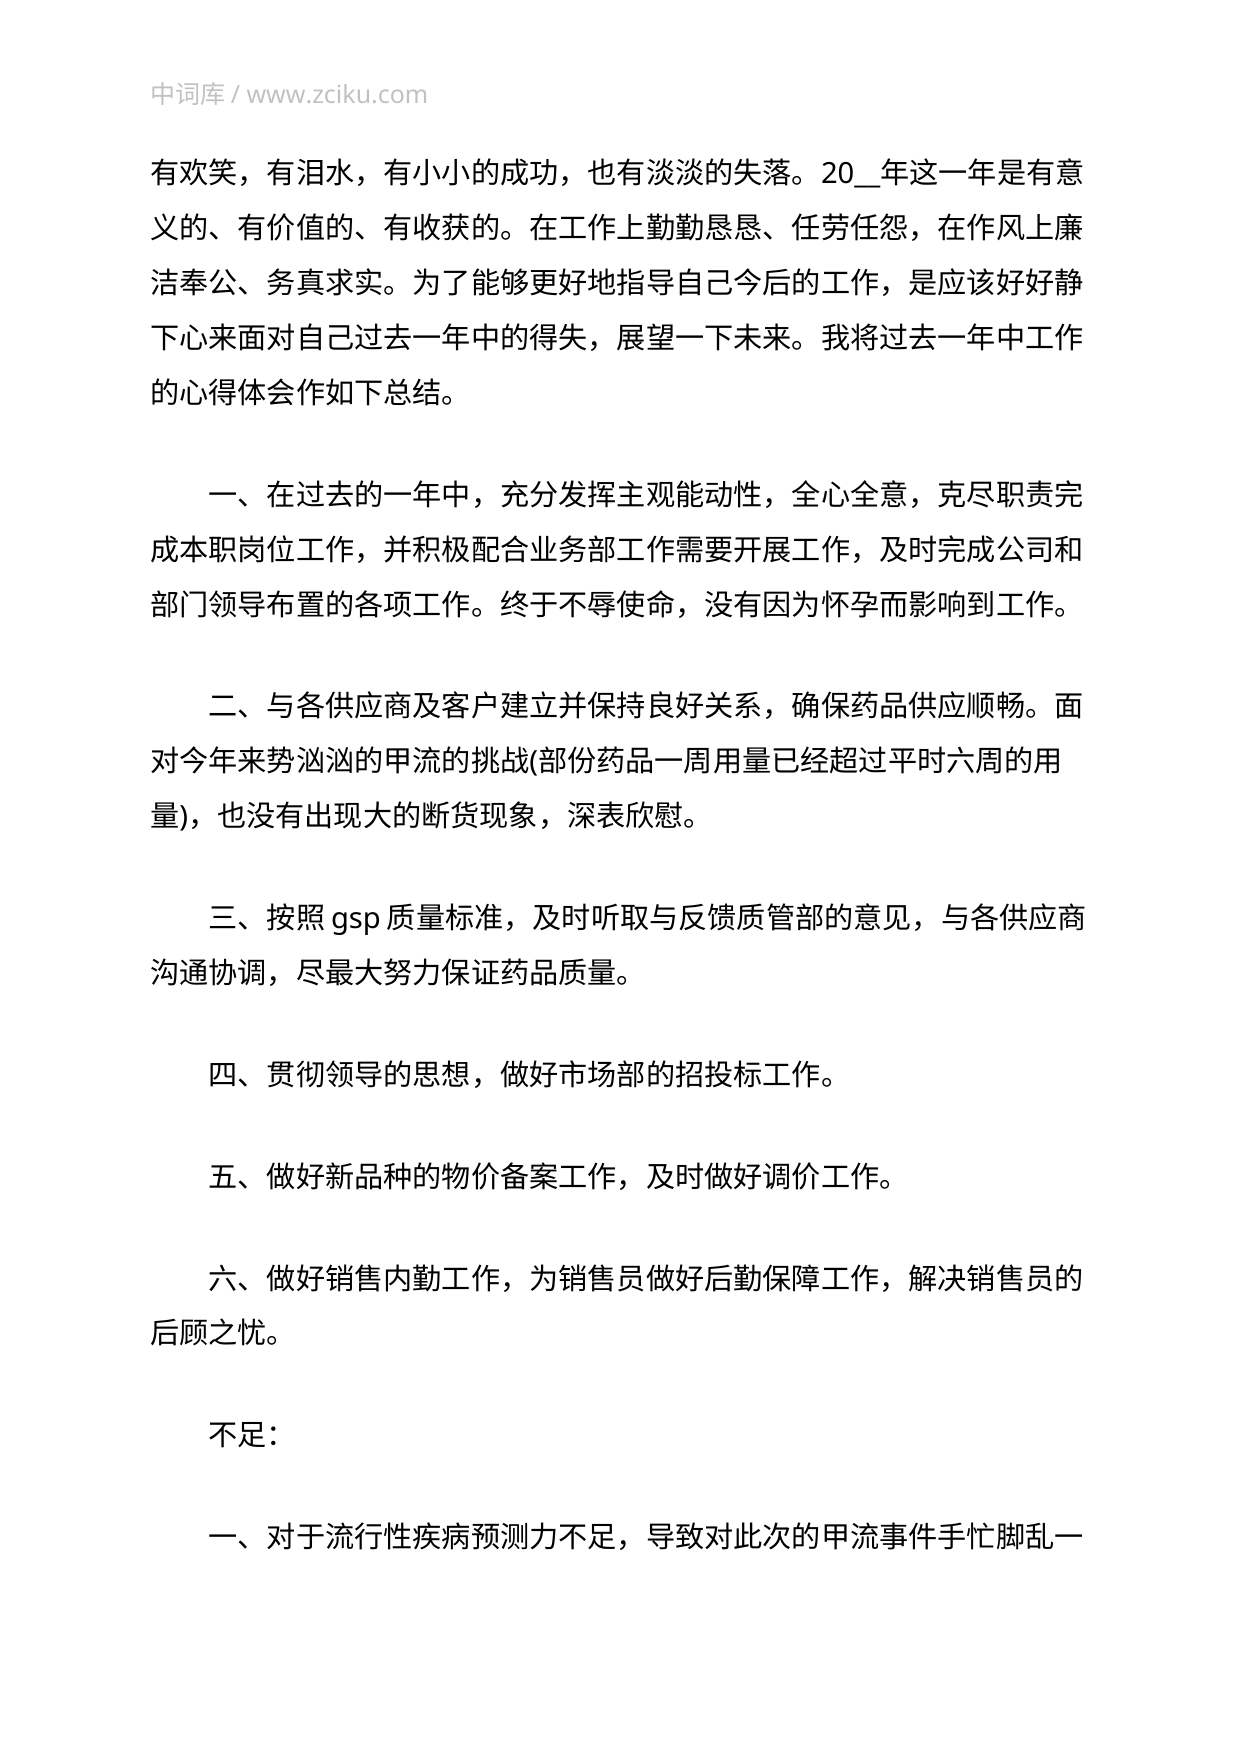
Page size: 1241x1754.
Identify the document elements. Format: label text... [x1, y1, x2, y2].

text 一、在过去的一年中，充分发挥主观能动性，全心全意，克尽职责完成本职岗位工作，并积极配合业务部工作需要开展工作，及时完成公司和部门领导布置的各项工作。终于不辱使命，没有因为怀孕而影响到工作。 [150, 471, 1090, 623]
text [150, 1514, 1090, 1556]
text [150, 150, 1090, 412]
text 三、按照gsp质量标准，及时听取与反馈质管部的意见，与各供应商沟通协调，尽最大努力保证药品质量。 [150, 895, 1090, 992]
text 五、做好新品种的物价备案工作，及时做好调价工作。 [150, 1153, 1090, 1196]
text 四、贯彻领导的思想，做好市场部的招投标工作。 [150, 1052, 1090, 1094]
text 不足： [150, 1412, 1090, 1454]
text 六、做好销售内勤工作，为销售员做好后勤保障工作，解决销售员的后顾之忧。 [150, 1255, 1090, 1352]
text 二、与各供应商及客户建立并保持良好关系，确保药品供应顺畅。面对今年来势汹汹的甲流的挑战(部份药品一周用量已经超过平时六周的用量)，也没有出现大的断货现象，深表欣慰。 [150, 683, 1090, 835]
